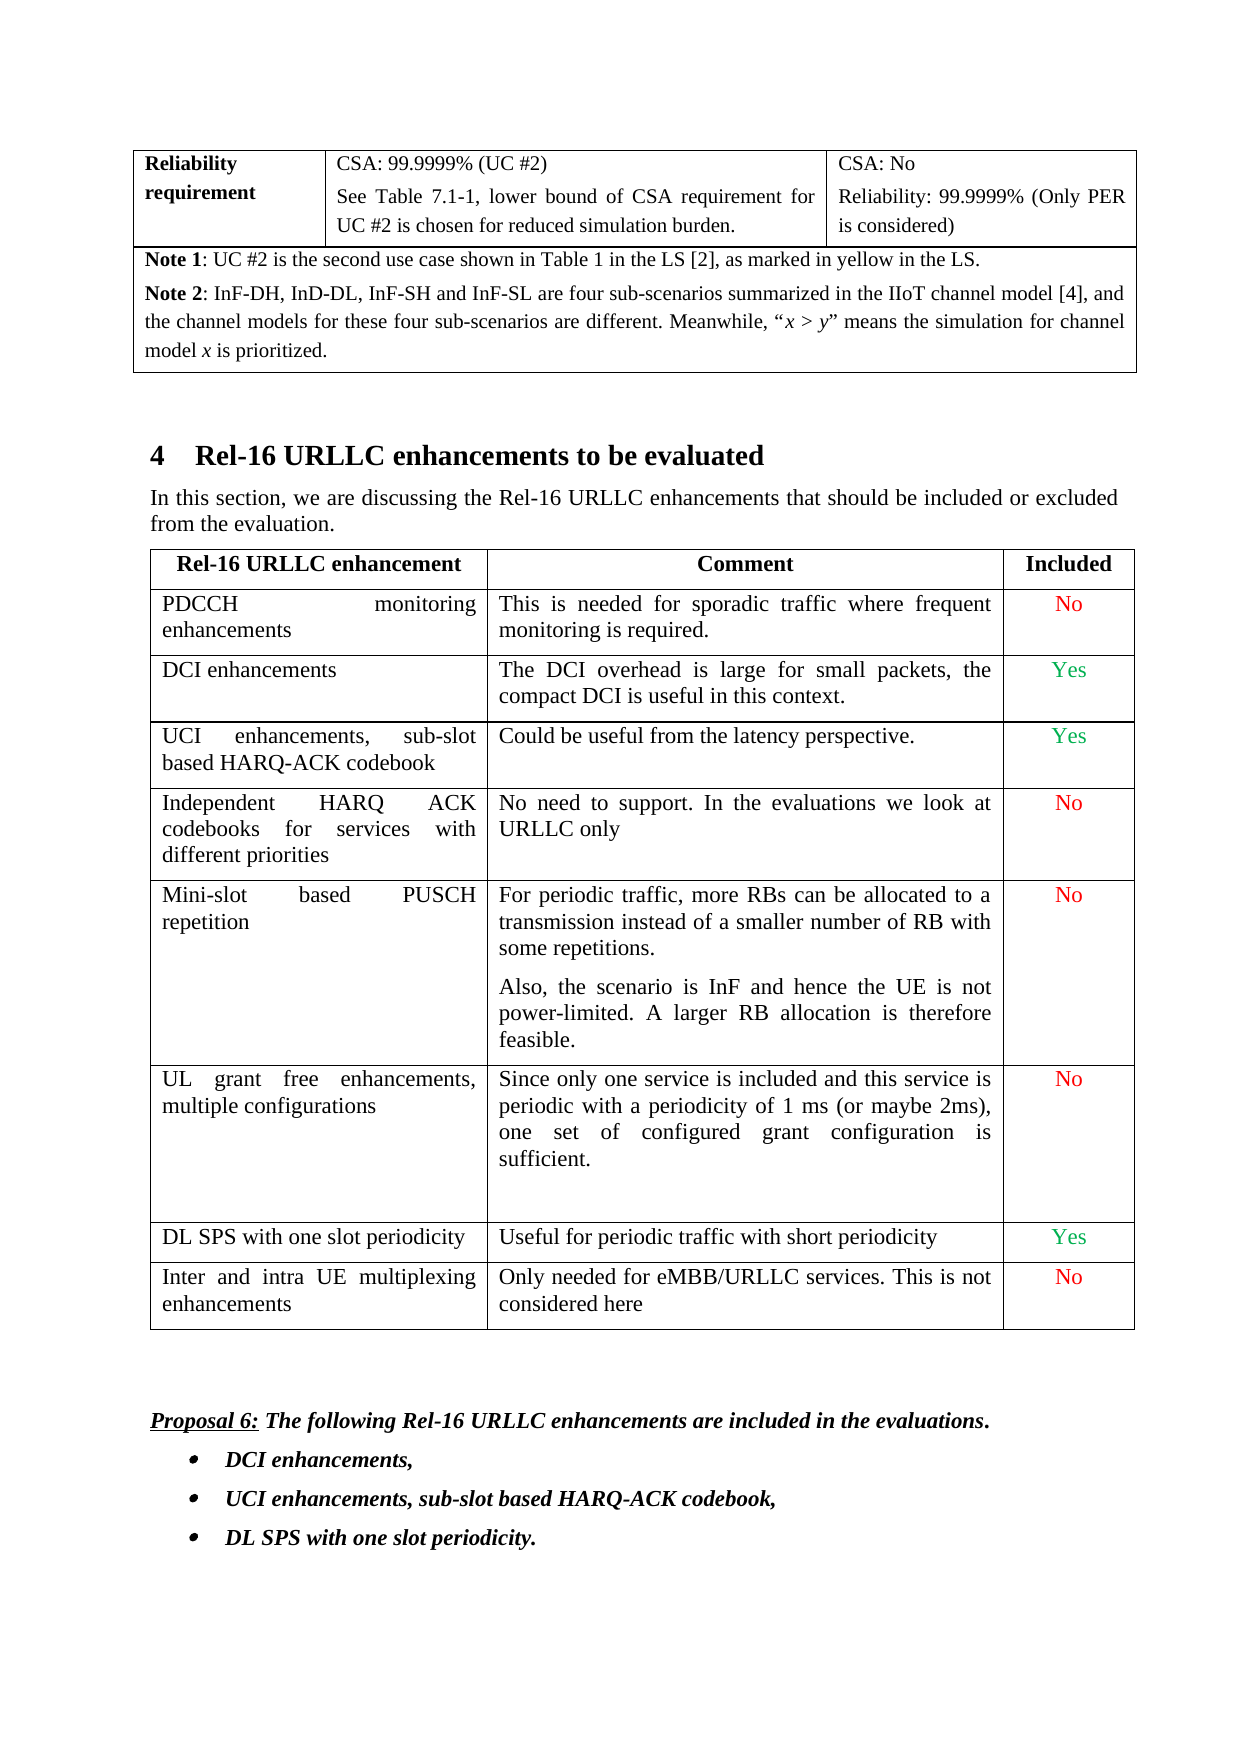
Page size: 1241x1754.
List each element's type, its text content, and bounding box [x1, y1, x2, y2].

table_cell Yes [1004, 1223, 1134, 1262]
table_cell Could be useful from the latency perspective. [488, 723, 1003, 788]
table_header Comment [488, 550, 1003, 589]
table_cell This is needed for sporadic traffic where frequent monitoring is required. [488, 590, 1003, 655]
table_cell No [1004, 590, 1134, 655]
table_cell The DCI overhead is large for small packets, the compact DCI is useful in this context. [488, 656, 1003, 721]
table_cell No [1004, 1066, 1134, 1222]
table_cell Note 1: UC #2 is the second use case shown in Table 1 in the LS [2], as marked in yellow in the LS. Note 2: InF-DH, InD-DL, InF-SH and InF-SL are four sub-scenarios summarized in the IIoT channel model [4], and the channel models for these four sub-scenarios are different. Meanwhile, “x > y” means the simulation for channel model x is prioritized. [134, 248, 1136, 372]
table_cell DL SPS with one slot periodicity [151, 1223, 487, 1262]
table_cell Only needed for eMBB/URLLC services. This is not considered here [488, 1263, 1003, 1328]
table_header Included [1004, 550, 1134, 589]
list DCI enhancements, [187, 1446, 1120, 1472]
table_cell CSA: No Reliability: 99.9999% (Only PER is considered) [827, 151, 1136, 246]
table_cell DCI enhancements [151, 656, 487, 721]
table_cell UL grant free enhancements, multiple configurations [151, 1066, 487, 1222]
subtitle Rel-16 URLLC enhancements to be evaluated [150, 438, 1120, 471]
text Proposal 6: The following Rel-16 URLLC enhancements are included in the evaluations. [150, 1407, 1120, 1433]
list UCI enhancements, sub-slot based HARQ-ACK codebook, [187, 1485, 1120, 1511]
table_cell UCI enhancements, sub-slot based HARQ-ACK codebook [151, 723, 487, 788]
table_cell Yes [1004, 723, 1134, 788]
table_cell No [1004, 789, 1134, 880]
table_cell Useful for periodic traffic with short periodicity [488, 1223, 1003, 1262]
table_cell PDCCH monitoring enhancements [151, 590, 487, 655]
table_cell No need to support. In the evaluations we look at URLLC only [488, 789, 1003, 880]
table_cell Yes [1004, 656, 1134, 721]
list DL SPS with one slot periodicity. [187, 1524, 1120, 1550]
table_cell No [1004, 1263, 1134, 1328]
table_cell No [1004, 881, 1134, 1064]
table_cell Reliability requirement [134, 151, 325, 246]
table_cell For periodic traffic, more RBs can be allocated to a transmission instead of a smaller number of RB with some repetitions. Also, the scenario is InF and hence the UE is not power-limited. A larger RB allocation is therefore feasible. [488, 881, 1003, 1064]
table_cell Since only one service is included and this service is periodic with a periodicity of 1 ms (or maybe 2ms), one set of configured grant configuration is sufficient. [488, 1066, 1003, 1222]
table_header Rel-16 URLLC enhancement [151, 550, 487, 589]
text In this section, we are discussing the Rel-16 URLLC enhancements that should be included or excluded from the evaluation. [150, 484, 1120, 537]
table_cell Inter and intra UE multiplexing enhancements [151, 1263, 487, 1328]
table_cell Mini-slot based PUSCH repetition [151, 881, 487, 1064]
table_cell CSA: 99.9999% (UC #2) See Table 7.1-1, lower bound of CSA requirement for UC #2 is chosen for reduced simulation burden. [326, 151, 826, 246]
table_cell Independent HARQ ACK codebooks for services with different priorities [151, 789, 487, 880]
